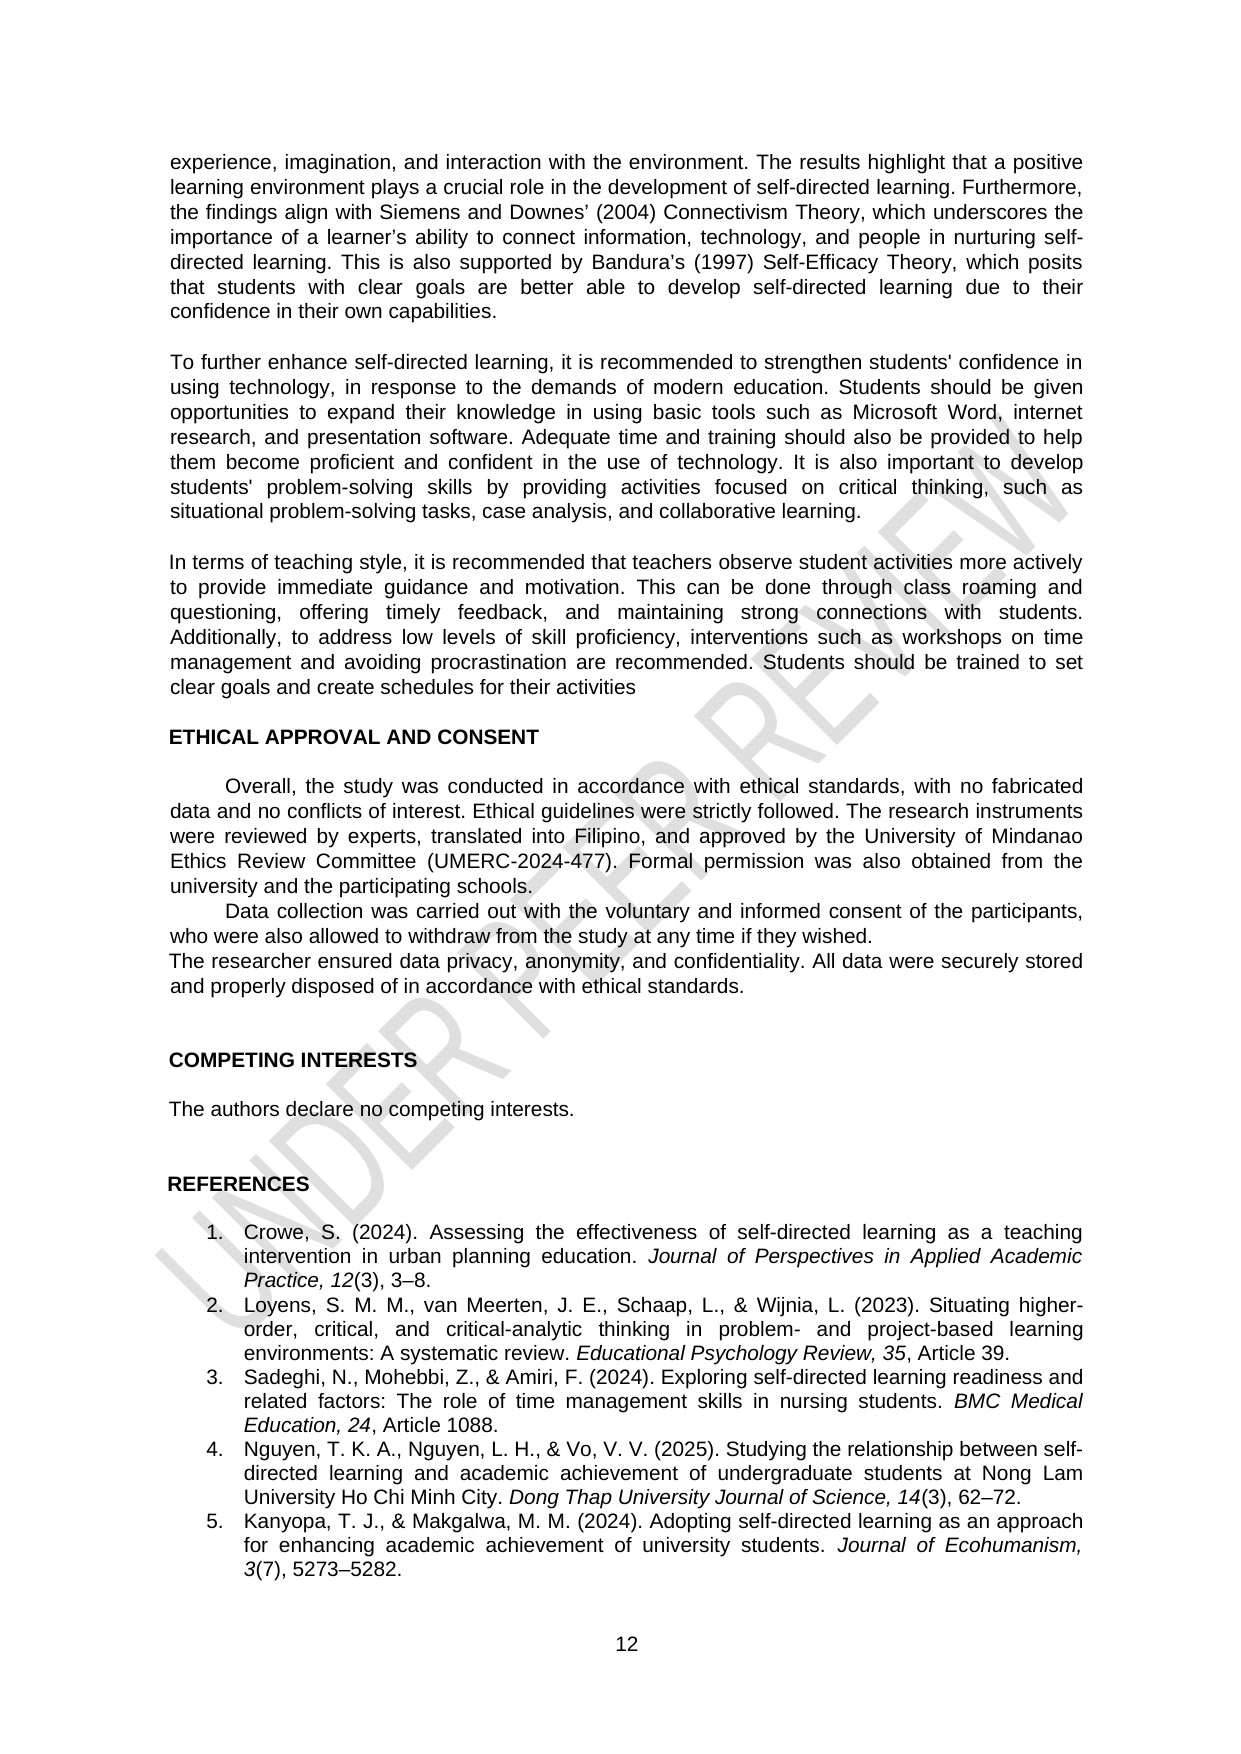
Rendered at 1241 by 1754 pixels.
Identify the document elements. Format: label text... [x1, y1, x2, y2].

text To further enhance self-directed learning, it is recommended to strengthen students' confidence in using technology, in response to the demands of modern education. Students should be given opportunities to expand their knowledge in using basic tools such as Microsoft Word, internet research, and presentation software. Adequate time and training should also be provided to help them become proficient and confident in the use of technology. It is also important to develop students' problem-solving skills by providing activities focused on critical thinking, such as situational problem-solving tasks, case analysis, and collaborative learning. [169, 350, 1084, 523]
text The authors declare no competing interests. [169, 1097, 1084, 1121]
text The researcher ensured data privacy, anonymity, and confidentiality. All data were securely stored and properly disposed of in accordance with ethical standards. [169, 949, 1084, 998]
list Nguyen, T. K. A., Nguyen, L. H., & Vo, V. V. (2025). Studying the relationship between self-directed learning and academic achievement of undergraduate students at Nong Lam University Ho Chi Minh City. Dong Thap University Journal of Science, 14(3), 62–72. [206, 1437, 1084, 1509]
text Overall, the study was conducted in accordance with ethical standards, with no fabricated data and no conflicts of interest. Ethical guidelines were strictly followed. The research instruments were reviewed by experts, translated into Filipino, and approved by the University of Mindanao Ethics Review Committee (UMERC-2024-477). Formal permission was also obtained from the university and the participating schools. [169, 774, 1084, 898]
list Kanyopa, T. J., & Makgalwa, M. M. (2024). Adopting self-directed learning as an approach for enhancing academic achievement of university students. Journal of Ecohumanism, 3(7), 5273–5282. [206, 1509, 1084, 1581]
text ETHICAL APPROVAL AND CONSENT [169, 725, 1084, 749]
text Data collection was carried out with the voluntary and informed consent of the participants, who were also allowed to withdraw from the study at any time if they wished. [169, 899, 1084, 948]
list Sadeghi, N., Mohebbi, Z., & Amiri, F. (2024). Exploring self-directed learning readiness and related factors: The role of time management skills in nursing students. BMC Medical Education, 24, Article 1088. [206, 1365, 1084, 1437]
list Loyens, S. M. M., van Meerten, J. E., Schaap, L., & Wijnia, L. (2023). Situating higher-order, critical, and critical-analytic thinking in problem- and project-based learning environments: A systematic review. Educational Psychology Review, 35, Article 39. [206, 1292, 1084, 1364]
text In terms of teaching style, it is recommended that teachers observe student activities more actively to provide immediate guidance and motivation. This can be done through class roaming and questioning, offering timely feedback, and maintaining strong connections with students. Additionally, to address low levels of skill proficiency, interventions such as workshops on time management and avoiding procrastination are recommended. Students should be trained to set clear goals and create schedules for their activities [169, 550, 1084, 698]
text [169, 150, 1084, 323]
list Crowe, S. (2024). Assessing the effectiveness of self-directed learning as a teaching intervention in urban planning education. Journal of Perspectives in Applied Academic Practice, 12(3), 3–8. [206, 1220, 1084, 1292]
text REFERENCES [150, 1171, 1084, 1195]
text COMPETING INTERESTS [169, 1048, 1084, 1072]
